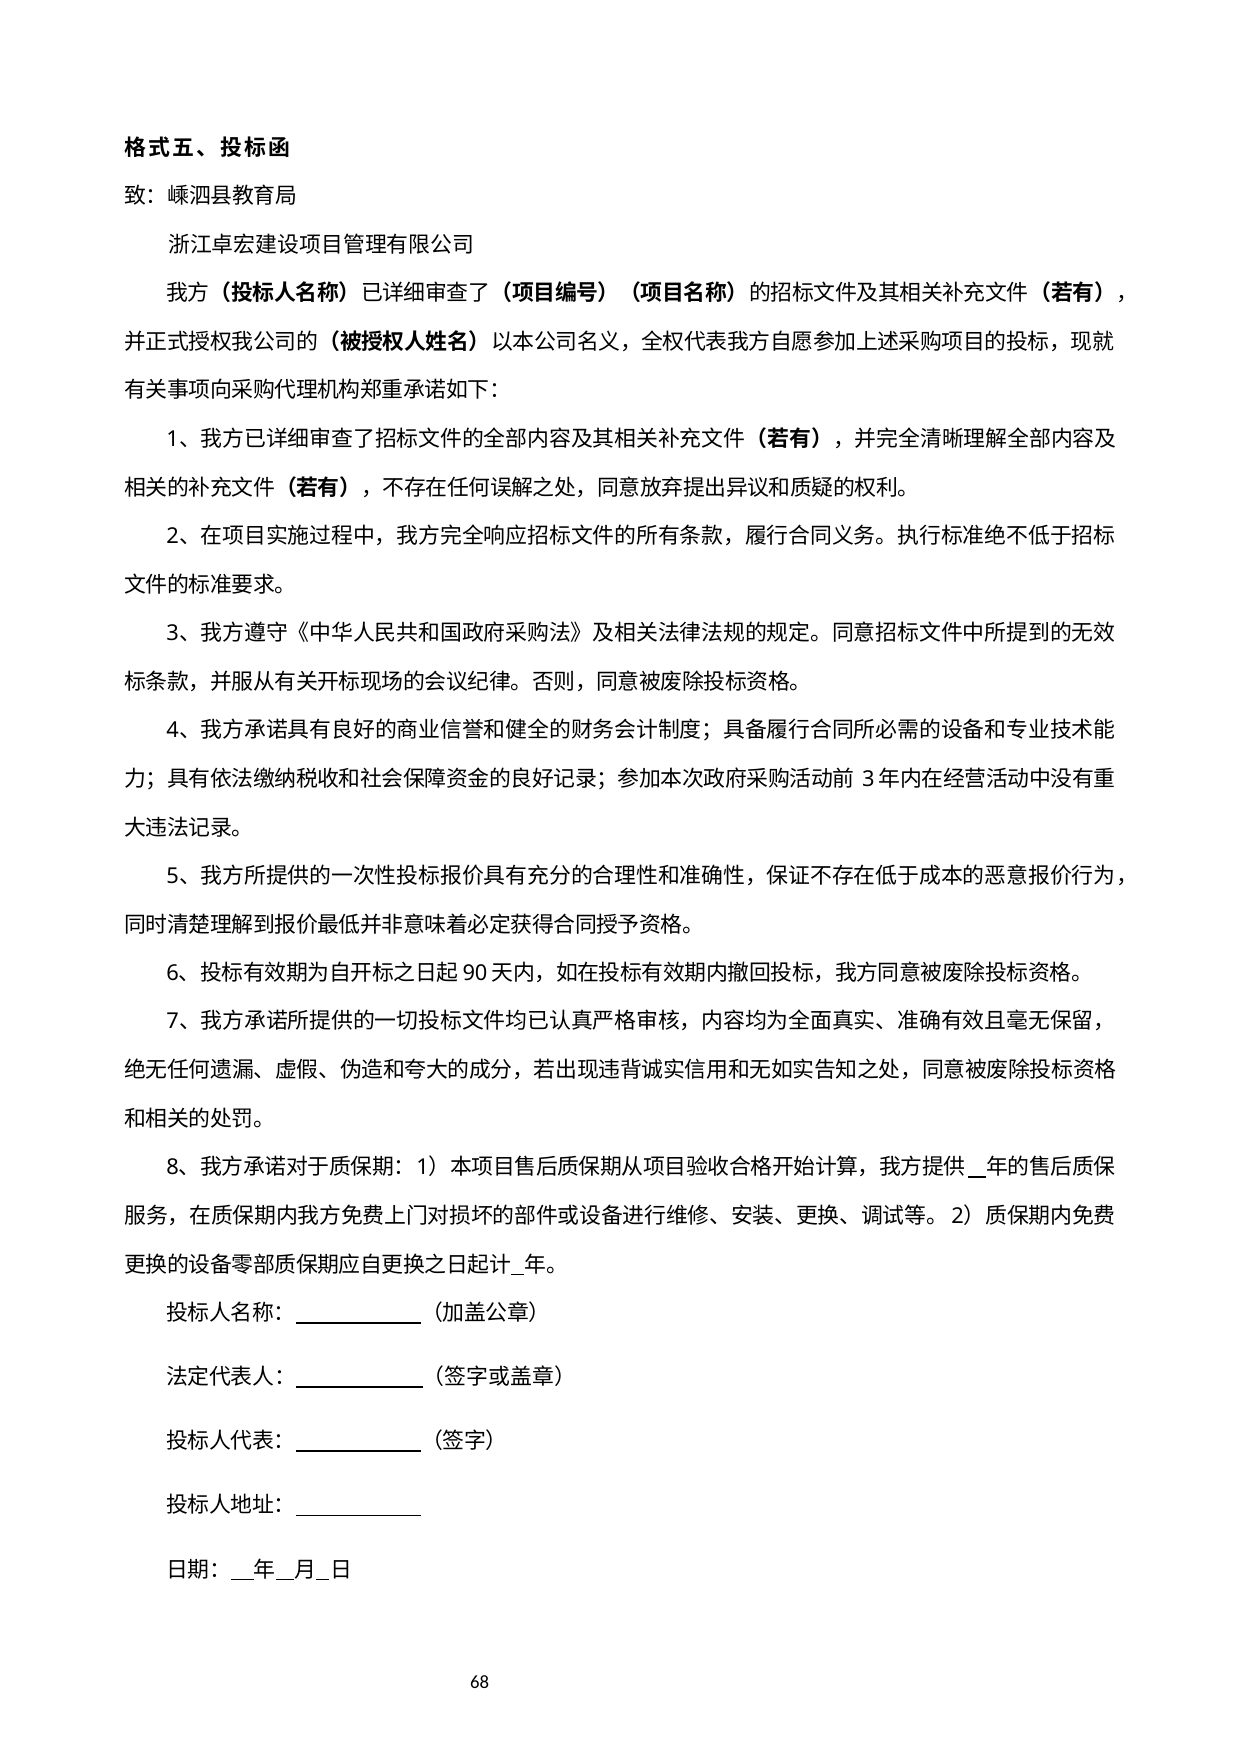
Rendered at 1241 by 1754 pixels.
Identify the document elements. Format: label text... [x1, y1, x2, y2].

text 3、我方遵守《中华人民共和国政府采购法》及相关法律法规的规定。同意招标文件中所提到的无效标条款，并服从有关开标现场的会议纪律。否则，同意被废除投标资格。 [124, 614, 1116, 696]
text 2、在项目实施过程中，我方完全响应招标文件的所有条款，履行合同义务。执行标准绝不低于招标文件的标准要求。 [124, 517, 1116, 599]
text 4、我方承诺具有良好的商业信誉和健全的财务会计制度；具备履行合同所必需的设备和专业技术能力；具有依法缴纳税收和社会保障资金的良好记录；参加本次政府采购活动前3年内在经营活动中没有重大违法记录。 [124, 712, 1116, 842]
text 7、我方承诺所提供的一切投标文件均已认真严格审核，内容均为全面真实、准确有效且毫无保留，绝无任何遗漏、虚假、伪造和夸大的成分，若出现违背诚实信用和无如实告知之处，同意被废除投标资格和相关的处罚。 [124, 1003, 1116, 1133]
text 致：嵊泗县教育局 [124, 178, 1116, 210]
text 投标人名称： （加盖公章） [124, 1294, 1116, 1327]
text 日期： 年 月 日 [124, 1551, 1116, 1584]
text 1、我方已详细审查了招标文件的全部内容及其相关补充文件（若有），并完全清晰理解全部内容及相关的补充文件（若有），不存在任何误解之处，同意放弃提出异议和质疑的权利。 [124, 420, 1116, 502]
text 投标人地址： [124, 1487, 1116, 1519]
text 法定代表人： （签字或盖章） [124, 1359, 1116, 1391]
text 8、我方承诺对于质保期：1）本项目售后质保期从项目验收合格开始计算，我方提供 年的售后质保服务，在质保期内我方免费上门对损坏的部件或设备进行维修、安装、更换、调试等。2）质保期内免费更换的设备零部质保期应自更换之日起计 年。 [124, 1149, 1116, 1279]
text 5、我方所提供的一次性投标报价具有充分的合理性和准确性，保证不存在低于成本的恶意报价行为，同时清楚理解到报价最低并非意味着必定获得合同授予资格。 [124, 857, 1116, 939]
text 6、投标有效期为自开标之日起90天内，如在投标有效期内撤回投标，我方同意被废除投标资格。 [124, 954, 1116, 987]
text 浙江卓宏建设项目管理有限公司 [124, 226, 1116, 259]
text 格式五、投标函 [124, 129, 1116, 162]
text 投标人代表： （签字） [124, 1423, 1116, 1455]
text 我方（投标人名称）已详细审查了（项目编号）（项目名称）的招标文件及其相关补充文件（若有），并正式授权我公司的（被授权人姓名）以本公司名义，全权代表我方自愿参加上述采购项目的投标，现就有关事项向采购代理机构郑重承诺如下： [124, 274, 1116, 404]
